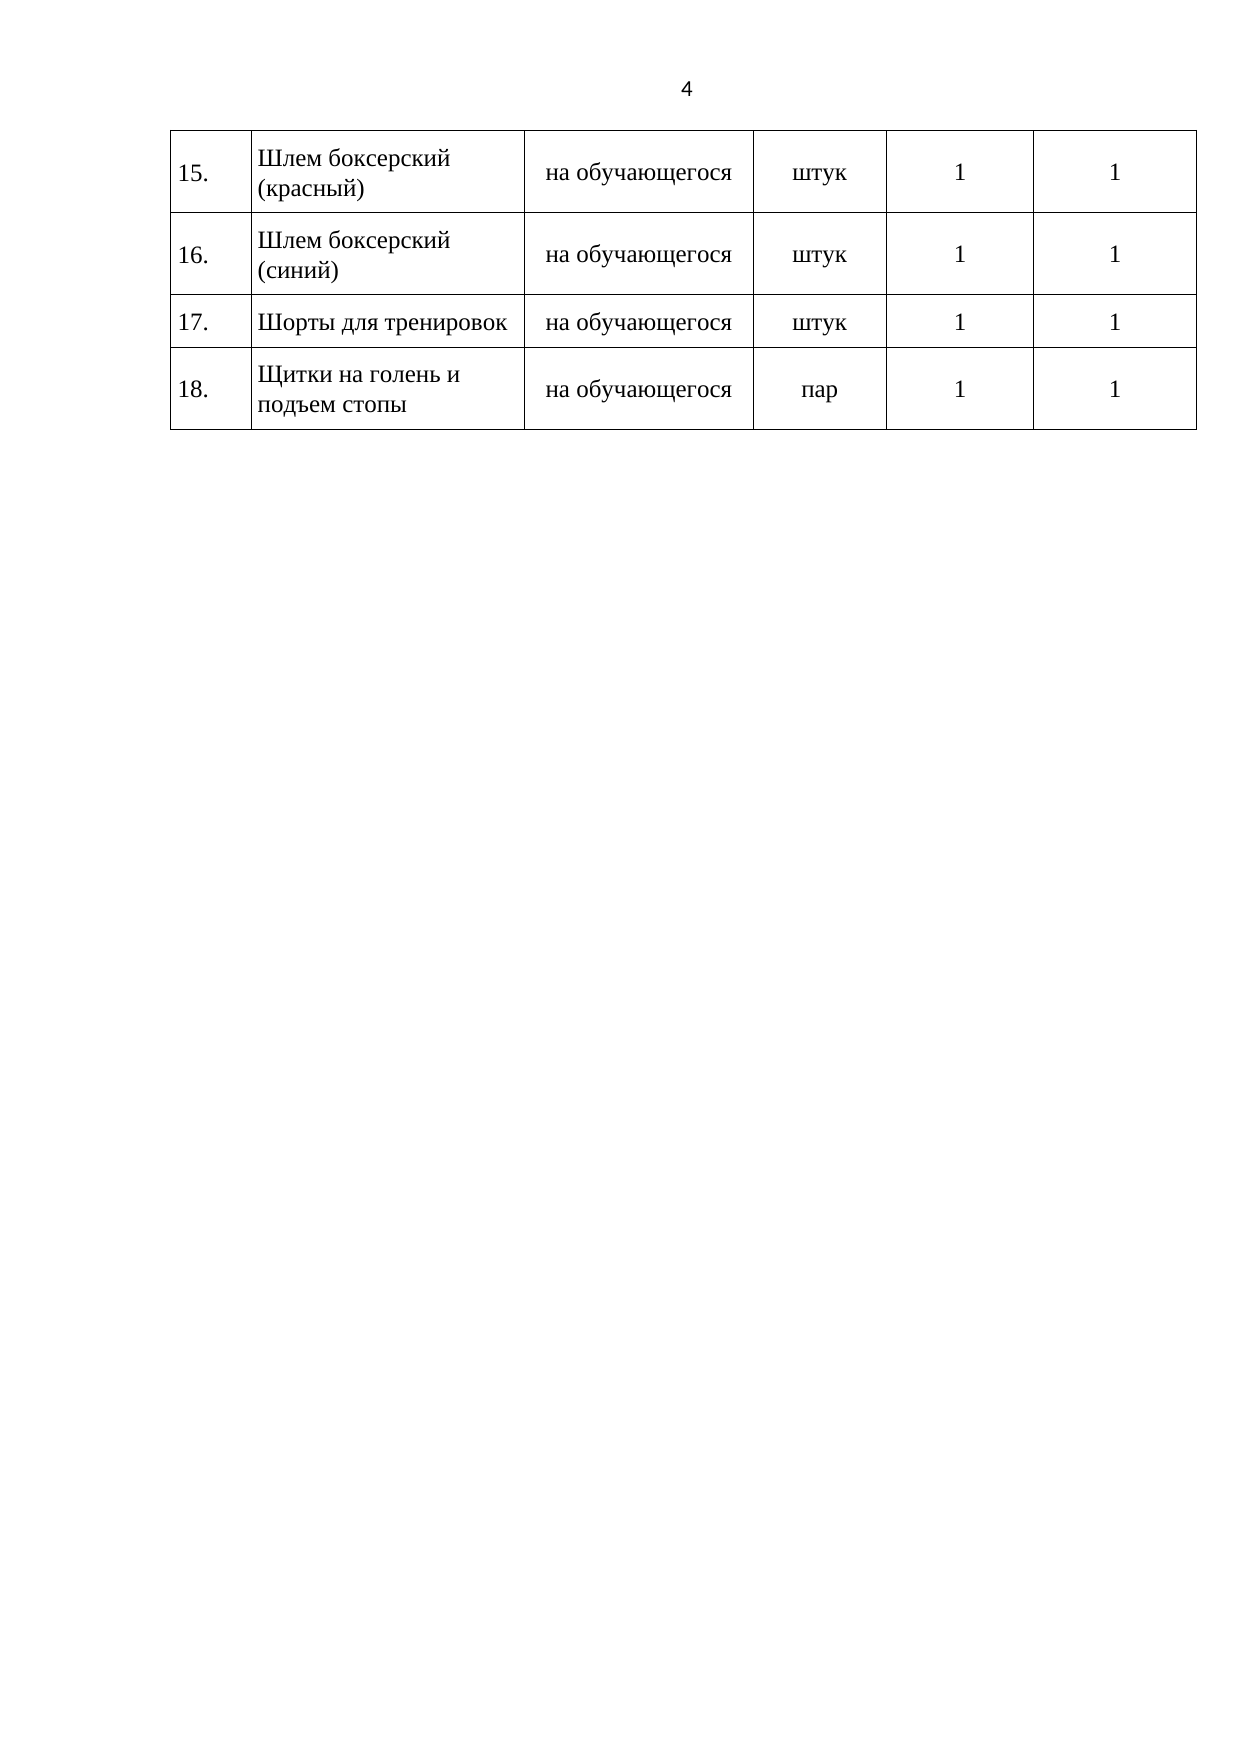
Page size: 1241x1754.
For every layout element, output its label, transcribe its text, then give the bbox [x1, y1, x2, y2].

table_cell 17. [171, 295, 251, 347]
table_cell Шлем боксерский (синий) [252, 213, 524, 294]
table_cell на обучающегося [525, 131, 753, 212]
table_cell Шорты для тренировок [252, 295, 524, 347]
table_cell на обучающегося [525, 348, 753, 429]
table_cell на обучающегося [525, 295, 753, 347]
table_cell на обучающегося [525, 213, 753, 294]
table_cell 1 [1034, 213, 1196, 294]
table_cell штук [754, 131, 886, 212]
table_cell 16. [171, 213, 251, 294]
table_cell 1 [1034, 295, 1196, 347]
table_cell 1 [887, 295, 1033, 347]
table_cell Щитки на голень и подъем стопы [252, 348, 524, 429]
table_cell 1 [887, 213, 1033, 294]
table_cell 18. [171, 348, 251, 429]
table_cell штук [754, 213, 886, 294]
table_cell штук [754, 295, 886, 347]
table_cell 15. [171, 131, 251, 212]
table_cell 1 [1034, 348, 1196, 429]
table_cell 1 [887, 348, 1033, 429]
table_cell 1 [1034, 131, 1196, 212]
table_cell Шлем боксерский (красный) [252, 131, 524, 212]
table_cell 1 [887, 131, 1033, 212]
table_cell пар [754, 348, 886, 429]
